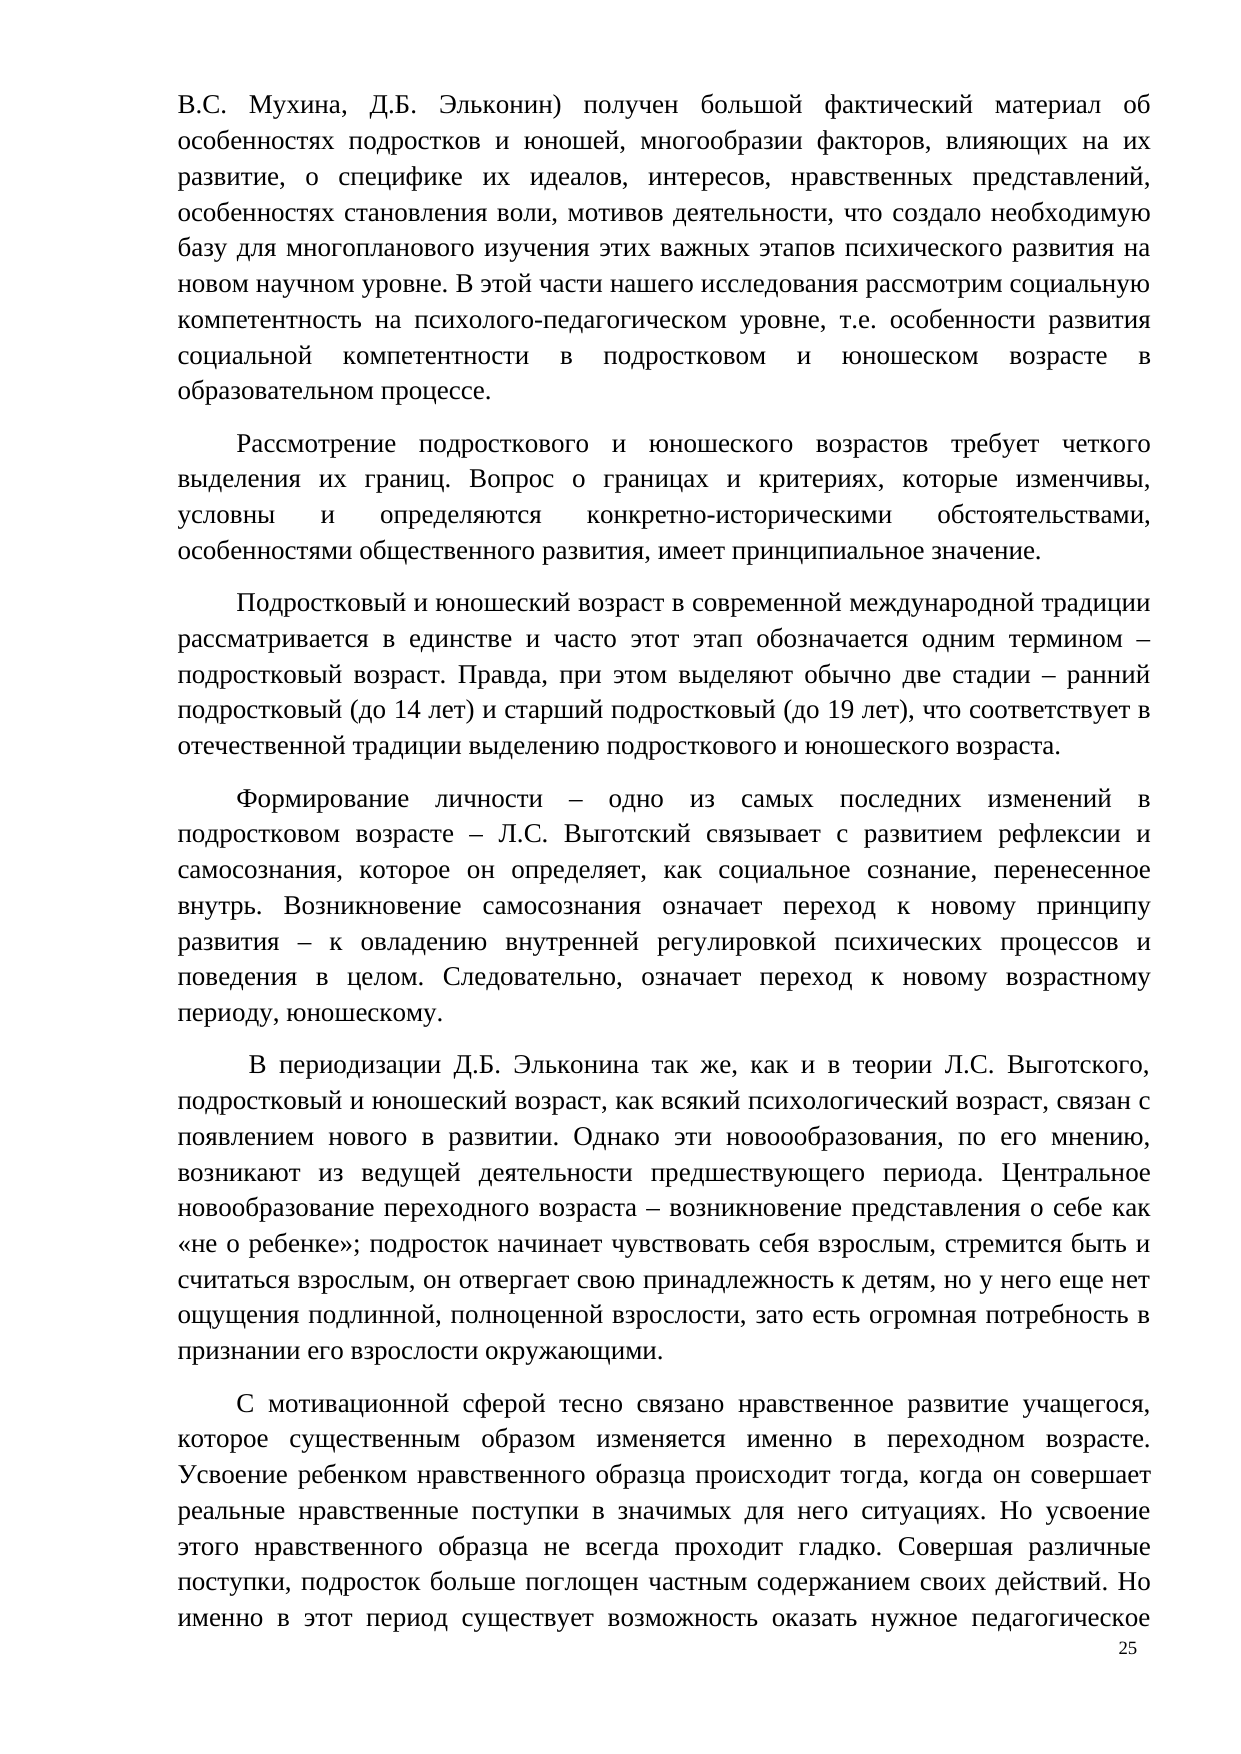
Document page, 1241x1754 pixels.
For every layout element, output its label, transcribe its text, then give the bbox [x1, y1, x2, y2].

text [177, 89, 1152, 406]
text Формирование личности – одно из самых последних изменений в подростковом возрасте – Л.С. Выготский связывает с развитием рефлексии и самосознания, которое он определяет, как социальное сознание, перенесенное внутрь. Возникновение самосознания означает переход к новому принципу развития – к овладению внутренней регулировкой психических процессов и поведения в целом. Следовательно, означает переход к новому возрастному периоду, юношескому. [177, 782, 1152, 1027]
text Рассмотрение подросткового и юношеского возрастов требует четкого выделения их границ. Вопрос о границах и критериях, которые изменчивы, условны и определяются конкретно-историческими обстоятельствами, особенностями общественного развития, имеет принципиальное значение. [177, 427, 1152, 565]
text Подростковый и юношеский возраст в современной международной традиции рассматривается в единстве и часто этот этап обозначается одним термином – подростковый возраст. Правда, при этом выделяют обычно две стадии – ранний подростковый (до 14 лет) и старший подростковый (до 19 лет), что соответствует в отечественной традиции выделению подросткового и юношеского возраста. [177, 586, 1152, 761]
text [177, 1387, 1152, 1632]
text В периодизации Д.Б. Эльконина так же, как и в теории Л.С. Выготского, подростковый и юношеский возраст, как всякий психологический возраст, связан с появлением нового в развитии. Однако эти новоообразования, по его мнению, возникают из ведущей деятельности предшествующего периода. Центральное новообразование переходного возраста – возникновение представления о себе как «не о ребенке»; подросток начинает чувствовать себя взрослым, стремится быть и считаться взрослым, он отвергает свою принадлежность к детям, но у него еще нет ощущения подлинной, полноценной взрослости, зато есть огромная потребность в признании его взрослости окружающими. [177, 1048, 1152, 1366]
